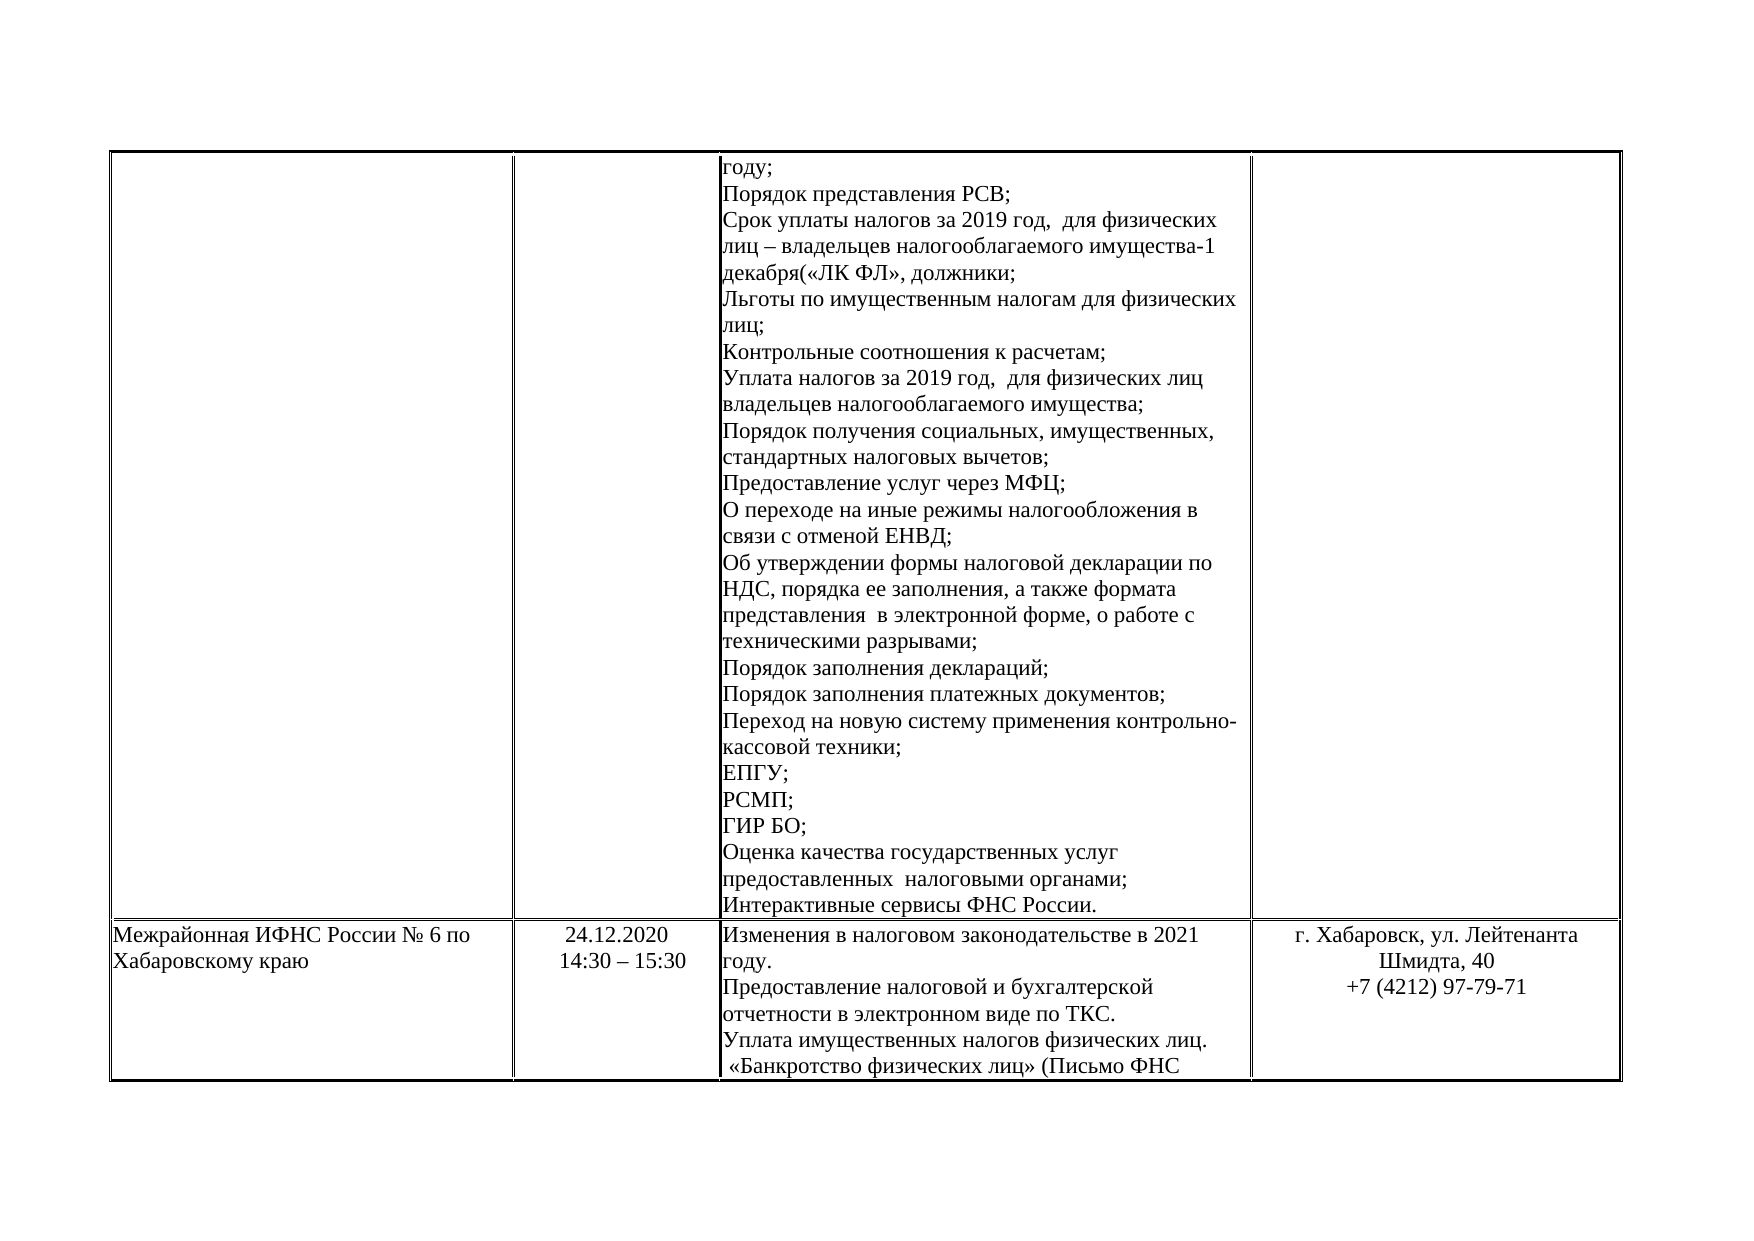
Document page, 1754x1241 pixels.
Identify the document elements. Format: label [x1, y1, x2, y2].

table_cell [720, 921, 1252, 1079]
table_cell [1252, 918, 1620, 1079]
table_cell [514, 152, 720, 917]
table_cell [112, 918, 513, 1079]
table_cell [720, 153, 1252, 917]
table_cell [1252, 153, 1619, 917]
table_cell [514, 921, 720, 1079]
table_cell [112, 153, 513, 917]
